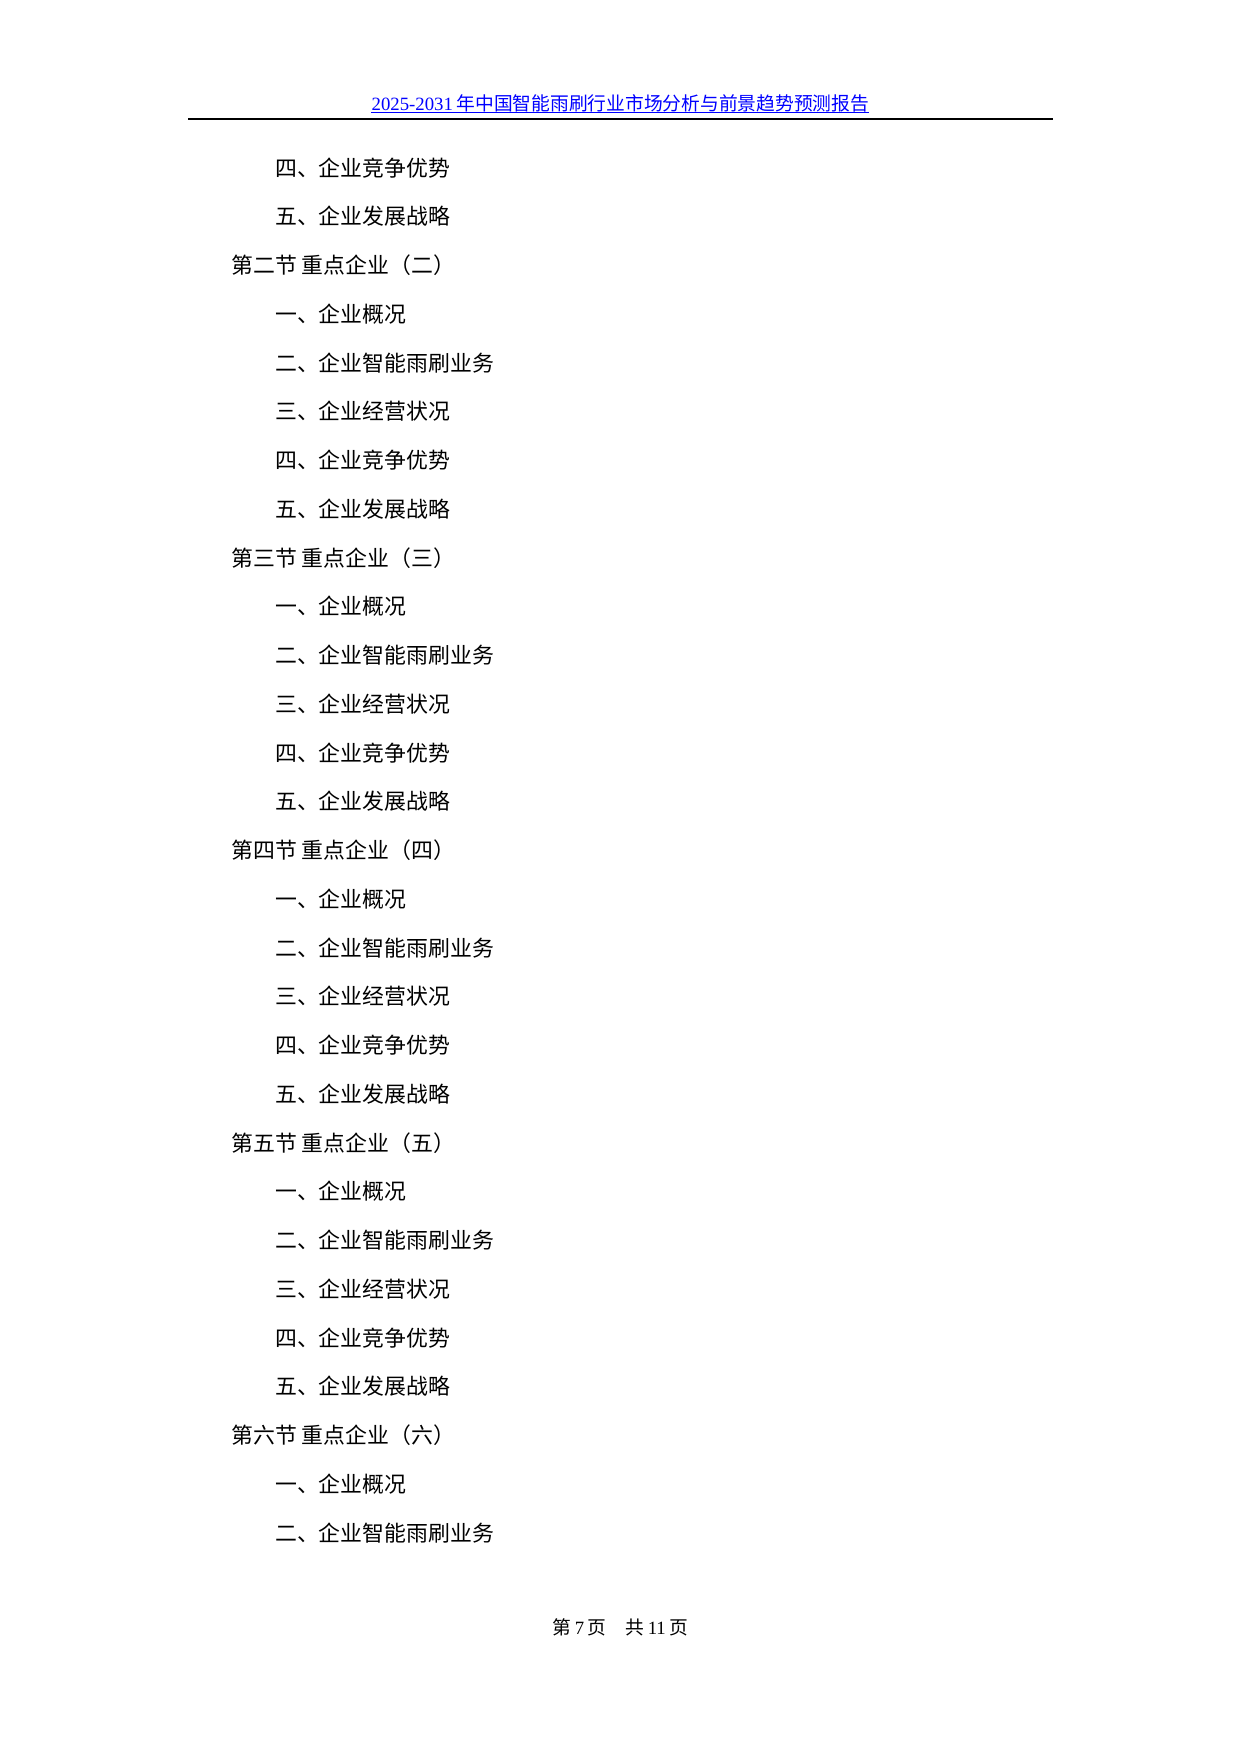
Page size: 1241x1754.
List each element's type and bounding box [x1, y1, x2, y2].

text [187, 150, 1053, 1548]
